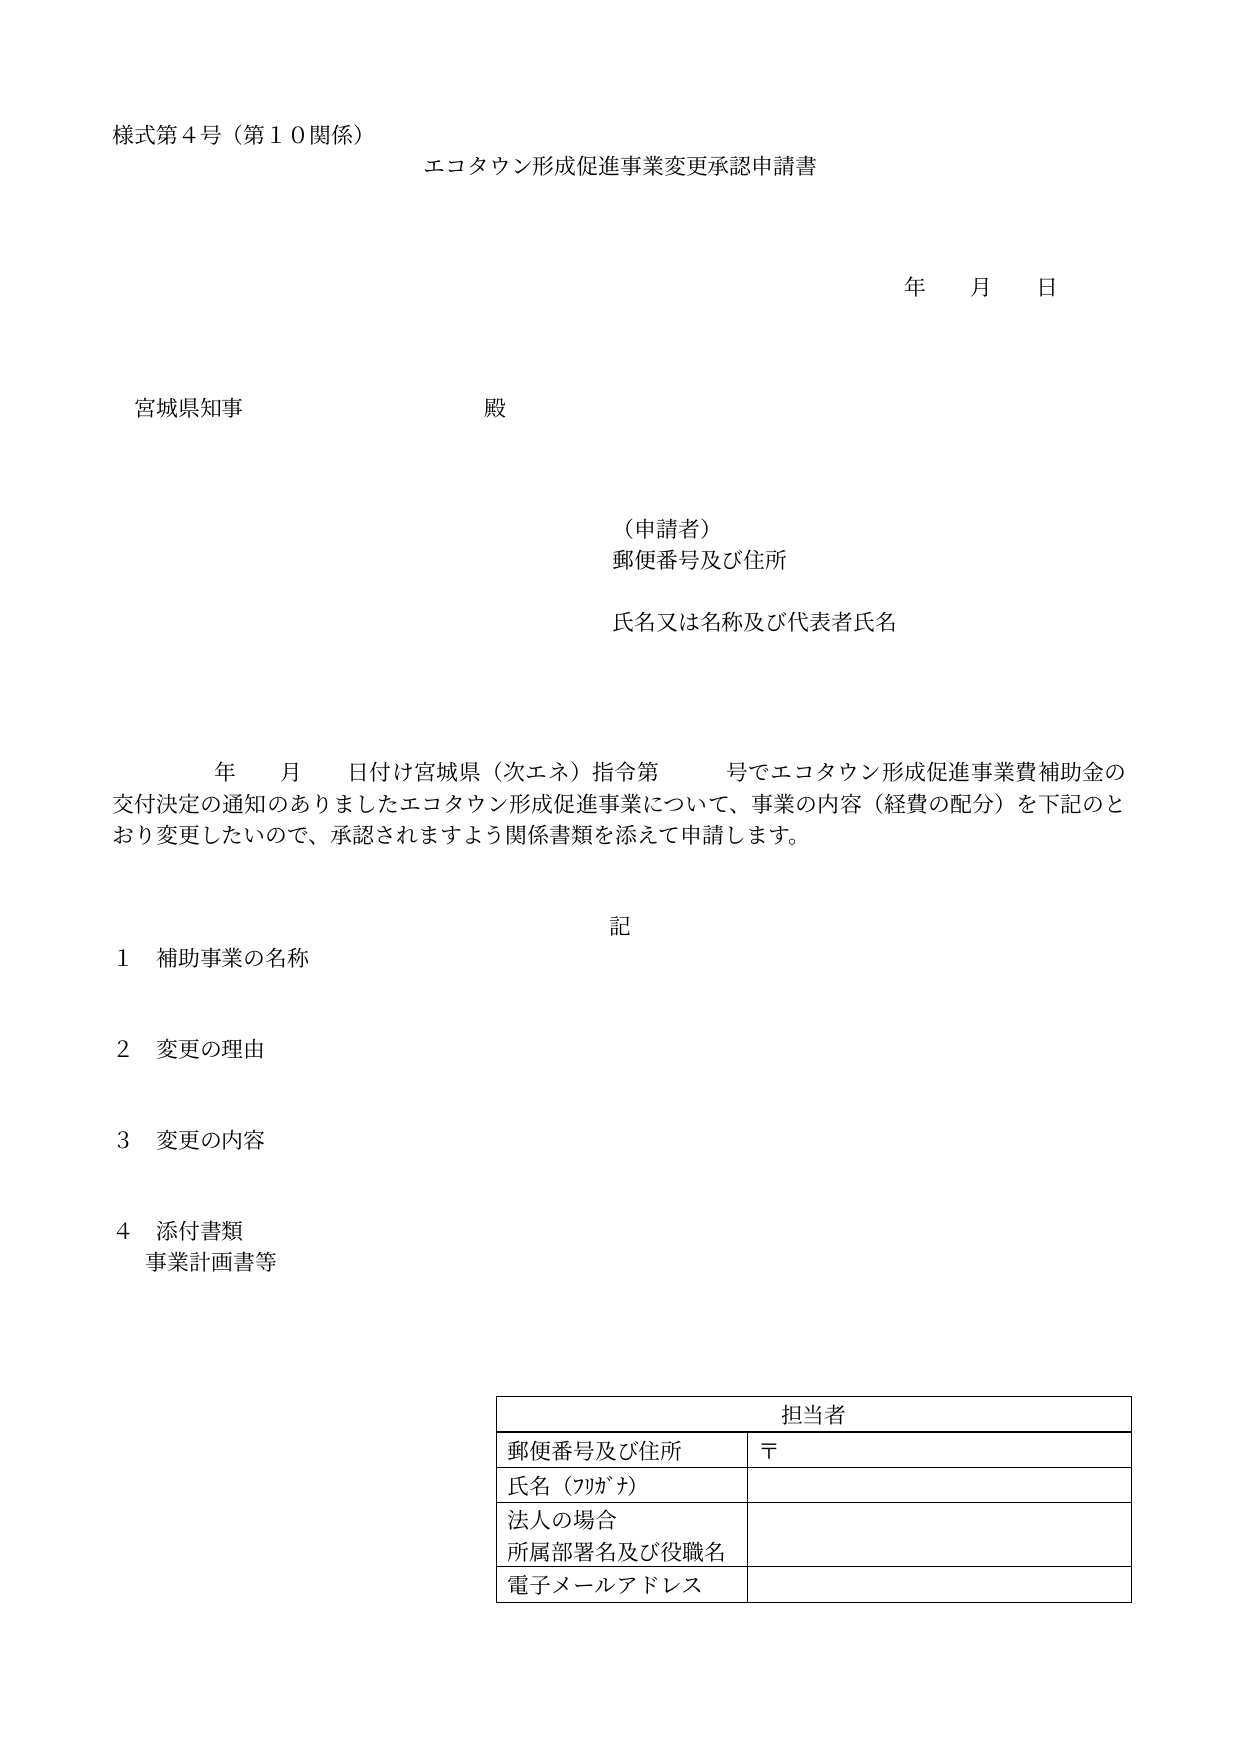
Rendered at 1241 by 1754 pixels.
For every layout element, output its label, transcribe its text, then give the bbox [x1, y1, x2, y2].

table_cell [748, 1468, 1131, 1502]
table_cell 法人の場合 所属部署名及び役職名 [497, 1503, 747, 1566]
subtitle 様式第４号（第１０関係） [112, 118, 1128, 149]
text ２ 変更の理由 [112, 1032, 1128, 1063]
table_header 担当者 [497, 1397, 1131, 1431]
text ３ 変更の内容 [112, 1123, 1128, 1154]
table_cell 〒 [748, 1433, 1131, 1467]
text 宮城県知事 殿 [112, 391, 1128, 423]
text 記 [112, 909, 1128, 941]
text 年 月 日付け宮城県（次エネ）指令第 号でエコタウン形成促進事業費補助金の交付決定の通知のありましたエコタウン形成促進事業について、事業の内容（経費の配分）を下記のとおり変更したいので、承認されますよう関係書類を添えて申請します。 [112, 755, 1128, 850]
table_cell 氏名（ﾌﾘｶﾞﾅ） [497, 1468, 747, 1502]
text １ 補助事業の名称 [112, 941, 1128, 972]
table_cell [748, 1567, 1131, 1602]
text 郵便番号及び住所 [612, 543, 1128, 575]
text 年 月 日 [112, 270, 1128, 302]
table_cell 郵便番号及び住所 [497, 1433, 747, 1467]
text （申請者） [612, 512, 1128, 543]
text 氏名又は名称及び代表者氏名 [612, 605, 1128, 636]
text エコタウン形成促進事業変更承認申請書 [112, 149, 1128, 181]
text 事業計画書等 [112, 1245, 1128, 1277]
text ４ 添付書類 [112, 1214, 1128, 1245]
table_cell 電子メールアドレス [497, 1567, 747, 1602]
table_cell [748, 1503, 1131, 1566]
